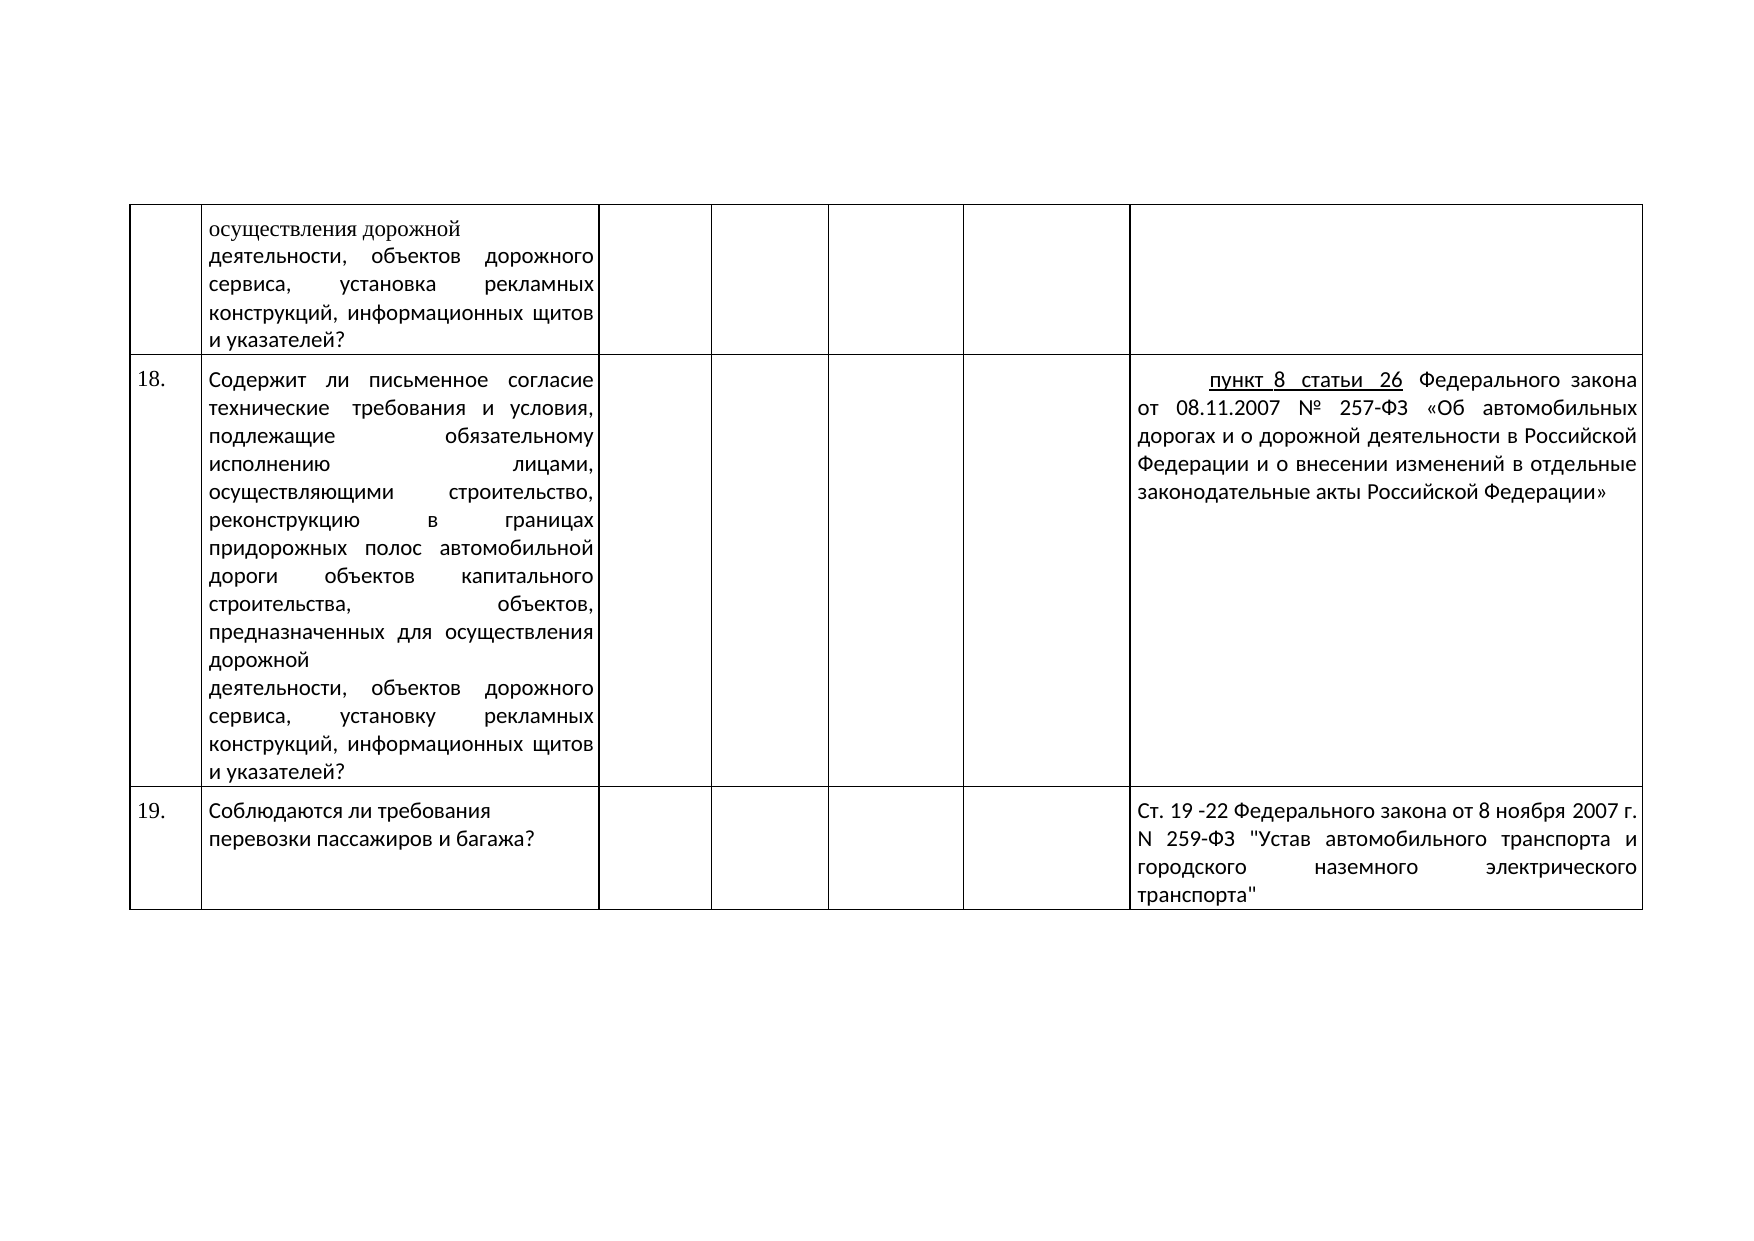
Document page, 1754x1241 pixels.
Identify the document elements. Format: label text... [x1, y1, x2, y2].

table_header [964, 205, 1129, 354]
table_cell 18. [131, 355, 201, 786]
table_cell [712, 787, 828, 908]
table_header осуществления дорожной деятельности, объектов дорожного сервиса, установка рекламных конструкций, информационных щитов и указателей? [202, 205, 598, 354]
table_cell [600, 787, 711, 908]
table_cell Содержит ли письменное согласие технические требования и условия, подлежащие обязательному исполнению лицами, осуществляющими строительство, реконструкцию в границах придорожных полос автомобильной дороги объектов капитального строительства, объектов, предназначенных для осуществления дорожной деятельности, объектов дорожного сервиса, установку рекламных конструкций, информационных щитов и указателей? [202, 355, 598, 786]
table_cell [964, 787, 1129, 908]
table_cell [829, 355, 963, 786]
table_cell 19. [131, 787, 201, 908]
table_header [712, 205, 828, 354]
table_cell Ст. 19 -22 Федерального закона от 8 ноября 2007 г. N 259-ФЗ "Устав автомобильного транспорта и городского наземного электрического транспорта" [1131, 787, 1642, 908]
table_header [1131, 205, 1642, 354]
table_cell [712, 355, 828, 786]
table_cell [964, 355, 1129, 786]
table_cell Соблюдаются ли требования перевозки пассажиров и багажа? [202, 787, 598, 908]
table_cell [600, 355, 711, 786]
table_cell [829, 787, 963, 908]
table_header [600, 205, 711, 354]
table_header [131, 205, 201, 354]
table_header [829, 205, 963, 354]
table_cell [1131, 355, 1642, 786]
